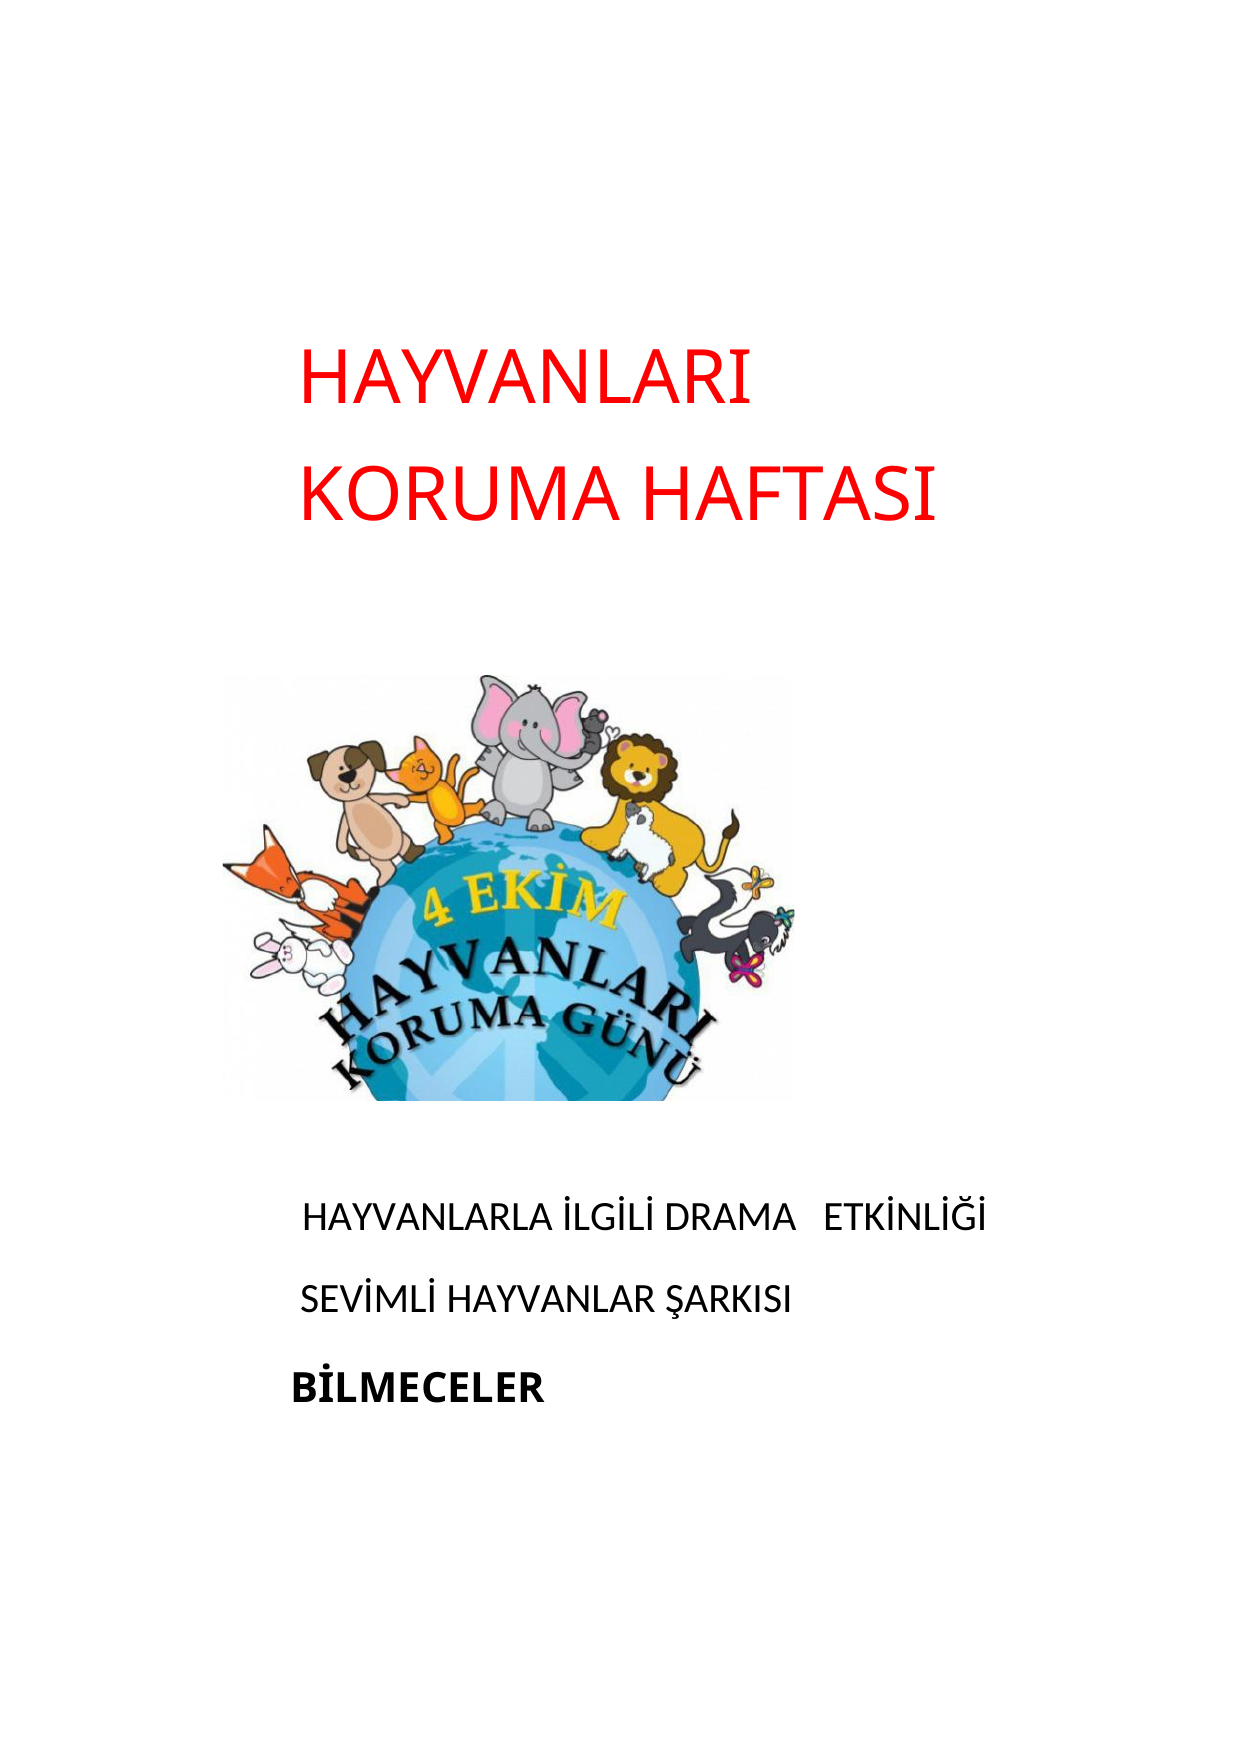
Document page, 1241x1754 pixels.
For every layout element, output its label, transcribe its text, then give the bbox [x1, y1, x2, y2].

picture [222, 675, 795, 1101]
text HAYVANLARLA İLGİLİ DRAMA ETKİNLİĞİ [223, 1190, 1093, 1241]
list HAYVANLARI KORUMA HAFTASI [298, 323, 1093, 543]
text BİLMECELER [223, 1357, 1093, 1414]
text SEVİMLİ HAYVANLAR ŞARKISI [223, 1272, 1093, 1323]
